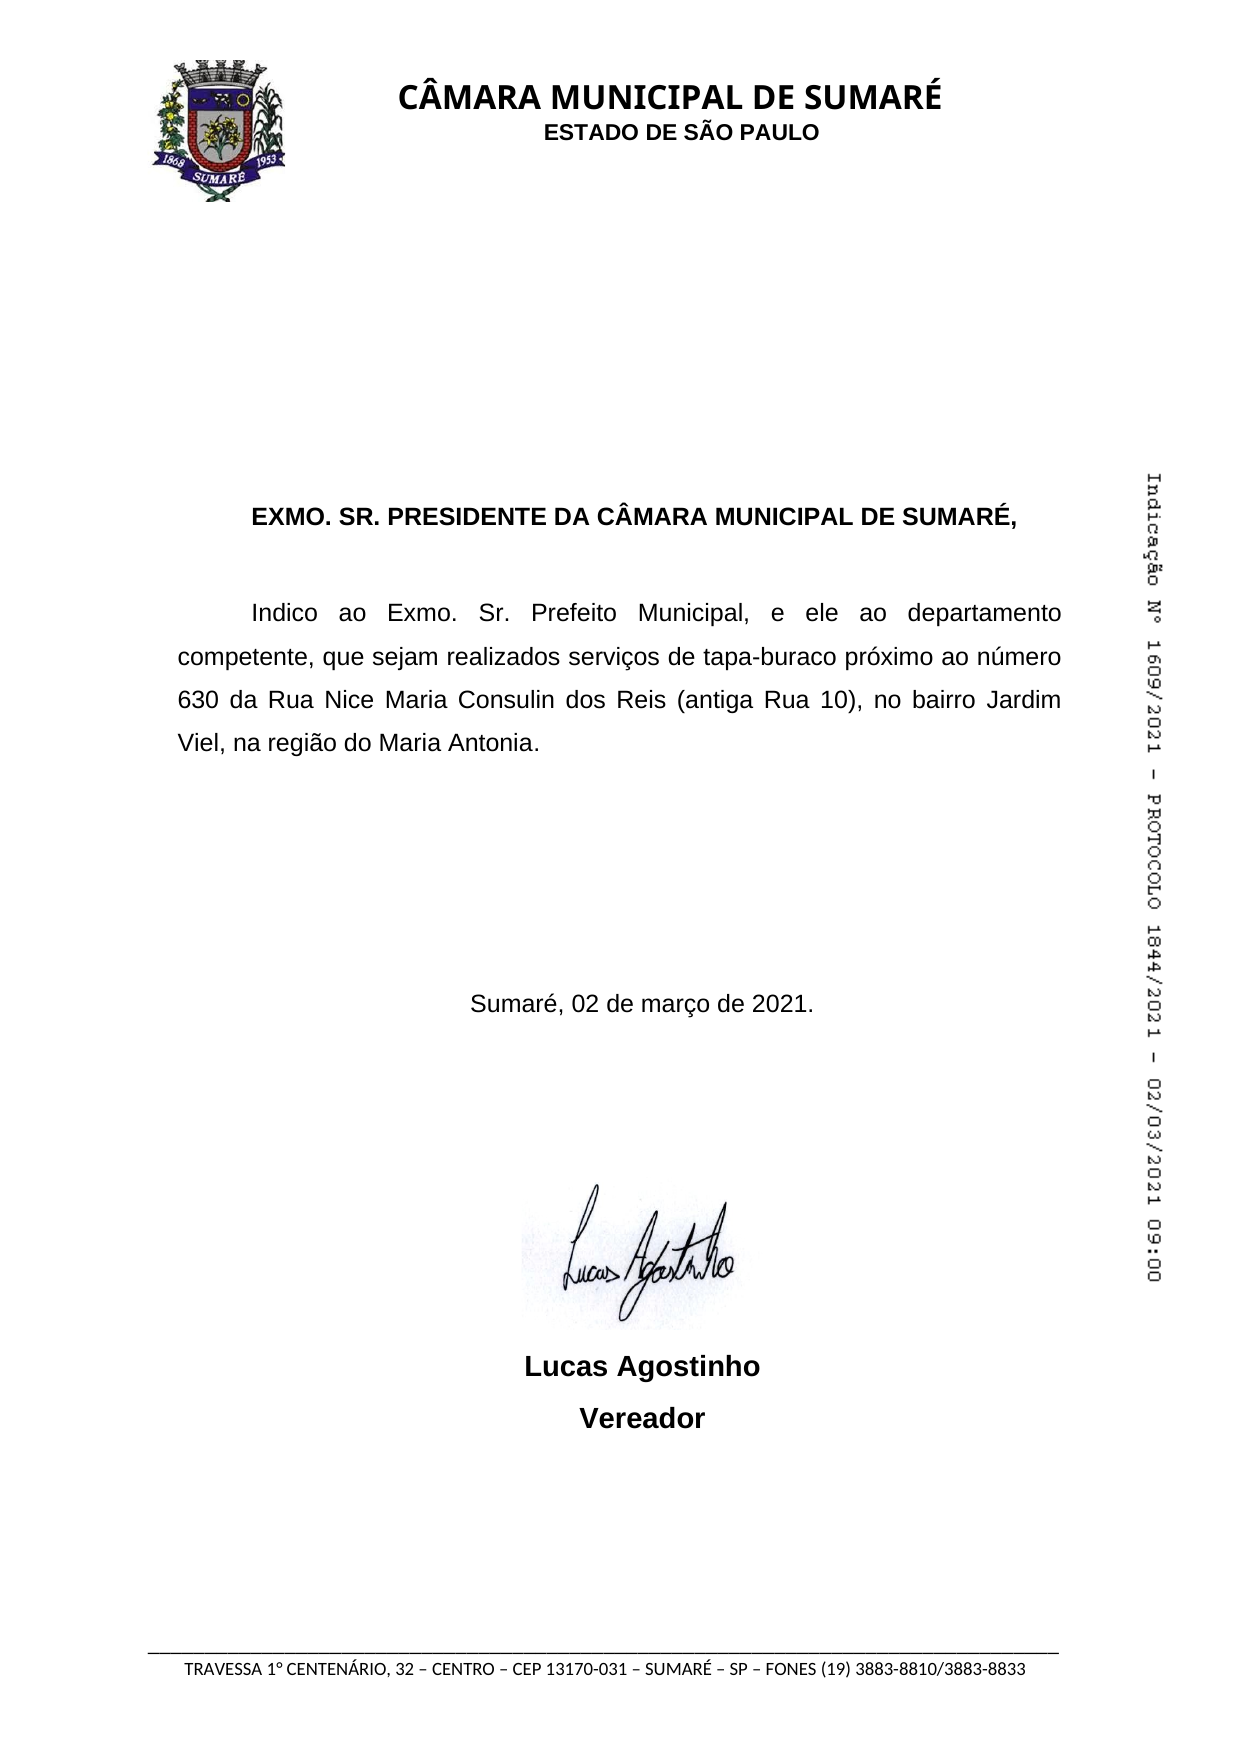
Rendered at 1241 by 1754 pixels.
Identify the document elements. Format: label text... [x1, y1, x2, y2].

picture [147, 60, 286, 202]
text Sumaré, 02 de março de 2021. [148, 989, 1063, 1017]
text Lucas Agostinho [148, 1348, 1063, 1382]
picture [1120, 468, 1183, 1286]
text Vereador [148, 1401, 1063, 1434]
text Indico ao Exmo. Sr. Prefeito Municipal, e ele ao departamento competente, que sejam realizados serviços de tapa-buraco próximo ao número 630 da Rua Nice Maria Consulin dos Reis (antiga Rua 10), no bairro Jardim Viel, na região do Maria Antonia. [177, 598, 1063, 757]
picture [521, 1177, 763, 1330]
text EXMO. SR. PRESIDENTE DA CÂMARA MUNICIPAL DE SUMARÉ, [177, 502, 1063, 531]
